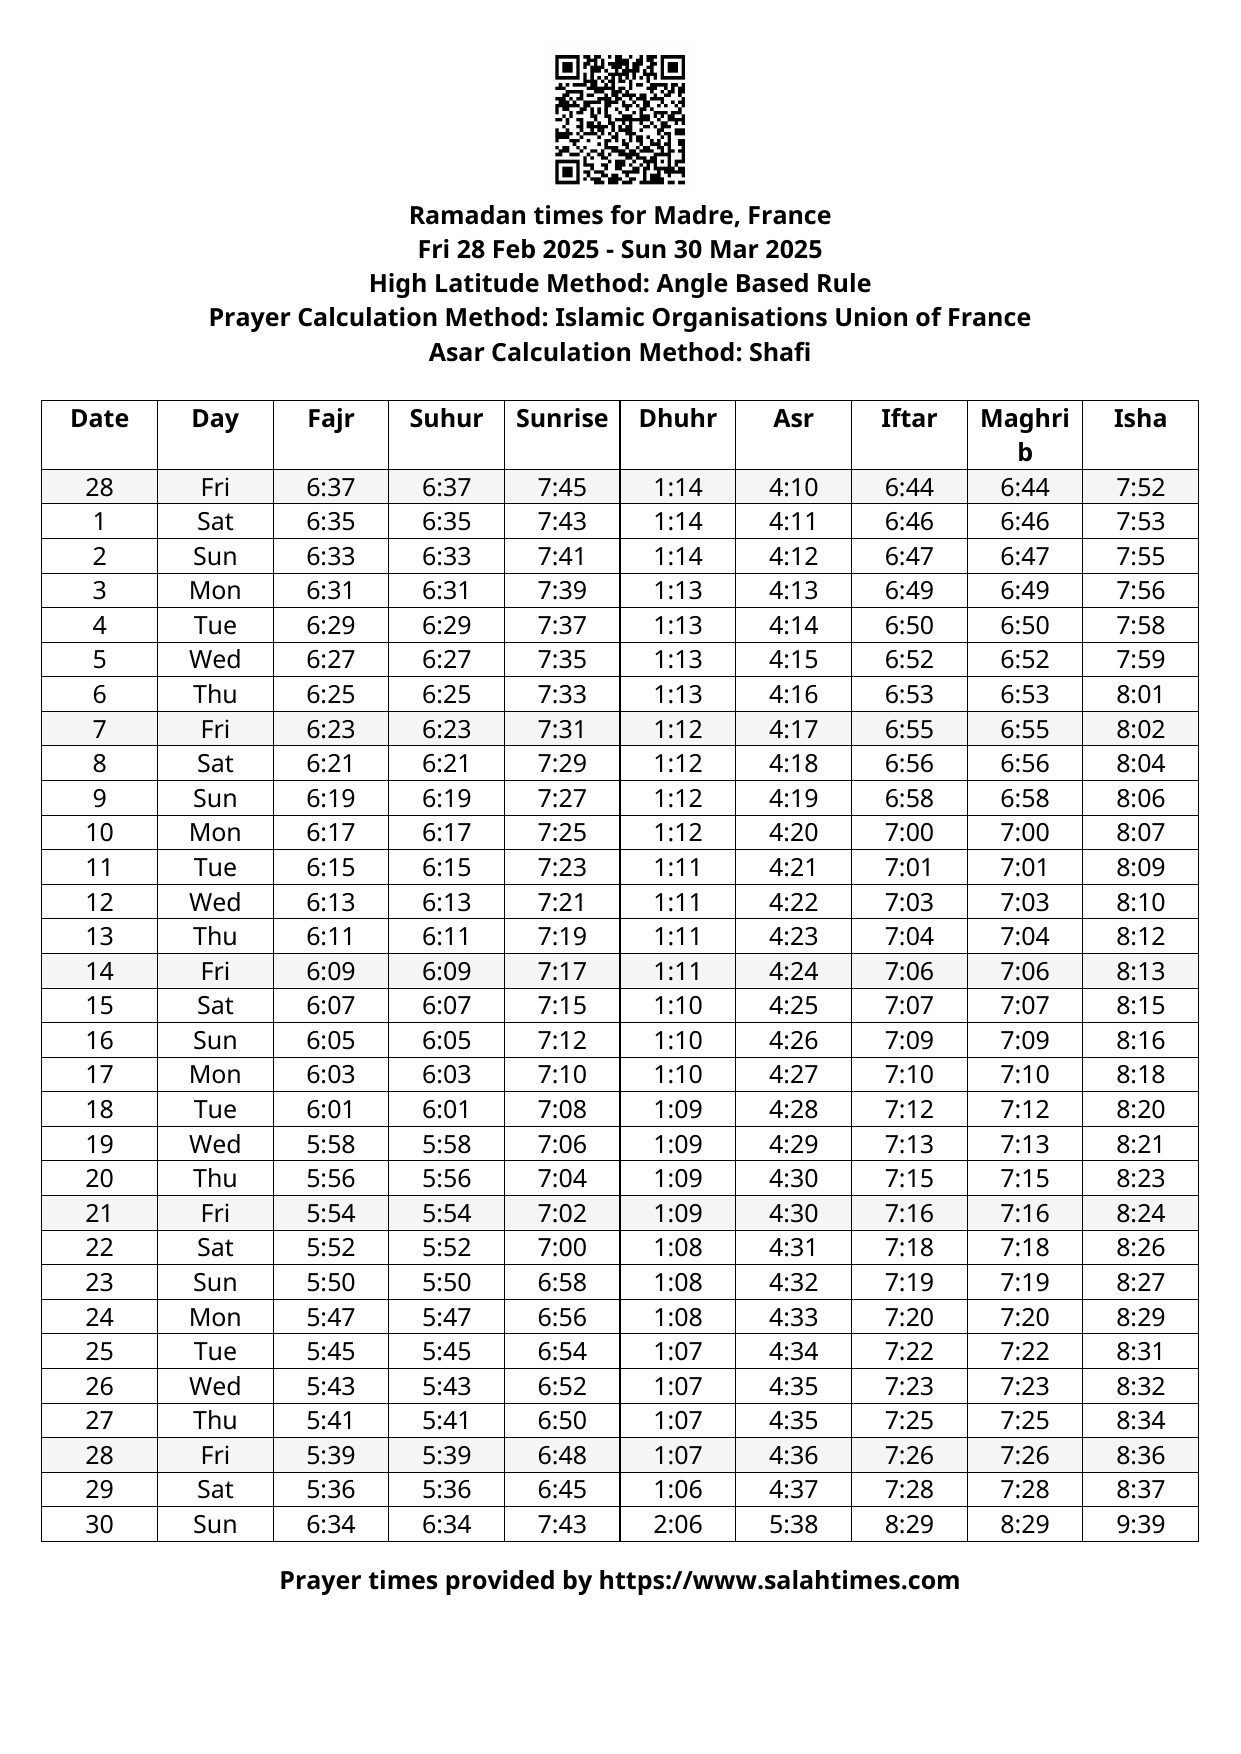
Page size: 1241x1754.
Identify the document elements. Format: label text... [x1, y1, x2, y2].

table_cell 7:12 [852, 1092, 967, 1126]
table_cell 28 [42, 470, 157, 503]
table_cell 7:00 [968, 816, 1082, 849]
table_cell 4:20 [736, 816, 851, 849]
table_cell 7:10 [505, 1058, 619, 1091]
table_cell 1:13 [621, 608, 735, 642]
table_cell 6:35 [274, 504, 388, 538]
table_cell 4:24 [736, 954, 851, 987]
table_cell 1:07 [621, 1369, 735, 1402]
table_cell 6:50 [968, 608, 1082, 642]
table_cell 8:36 [1083, 1438, 1198, 1472]
table_cell Fri [158, 1196, 273, 1229]
table_cell 5:52 [389, 1231, 504, 1264]
table_cell 5:39 [274, 1438, 388, 1472]
table_cell 7:15 [505, 989, 619, 1022]
table_cell 6:17 [274, 816, 388, 849]
table_cell 6:47 [852, 539, 967, 572]
table_cell 4:10 [736, 470, 851, 503]
table_cell 8:21 [1083, 1127, 1198, 1160]
table_cell 7:52 [1083, 470, 1198, 503]
table_cell 6:27 [389, 643, 504, 676]
table_cell 1:14 [621, 504, 735, 538]
table_cell 6:50 [852, 608, 967, 642]
table_cell 7:04 [505, 1161, 619, 1195]
table_cell 5 [42, 643, 157, 676]
table_cell Thu [158, 1404, 273, 1437]
table_cell 1:12 [621, 781, 735, 814]
table_cell 8:18 [1083, 1058, 1198, 1091]
table_cell Thu [158, 919, 273, 953]
table_cell 6:25 [389, 677, 504, 711]
table_cell 7 [42, 712, 157, 745]
table_cell 7:01 [968, 850, 1082, 884]
table_cell 7:39 [505, 574, 619, 607]
table_cell 7:23 [968, 1369, 1082, 1402]
table_cell 7:25 [505, 816, 619, 849]
table_cell 6:49 [852, 574, 967, 607]
text Prayer times provided by https://www.salahtimes.com [42, 1563, 1198, 1597]
table_cell 7:43 [505, 1507, 619, 1541]
table_cell 6:56 [968, 746, 1082, 780]
table_cell 1:13 [621, 643, 735, 676]
table_cell 6:54 [505, 1334, 619, 1368]
table_cell 14 [42, 954, 157, 987]
text Prayer Calculation Method: Islamic Organisations Union of France [42, 300, 1198, 334]
text Fri 28 Feb 2025 - Sun 30 Mar 2025 [42, 232, 1198, 266]
table_cell 6:17 [389, 816, 504, 849]
table_cell 6:52 [852, 643, 967, 676]
table_cell 4:18 [736, 746, 851, 780]
table_cell 6:19 [274, 781, 388, 814]
table_cell 7:12 [968, 1092, 1082, 1126]
table_cell Sun [158, 781, 273, 814]
table_cell 7:59 [1083, 643, 1198, 676]
table_cell 1:12 [621, 816, 735, 849]
table_cell 7:16 [968, 1196, 1082, 1229]
text Ramadan times for Madre, France [42, 198, 1198, 232]
table_cell 4:35 [736, 1369, 851, 1402]
table_cell 6:13 [274, 885, 388, 918]
table_cell Thu [158, 1161, 273, 1195]
table_cell Fri [158, 1438, 273, 1472]
table_cell 6:11 [389, 919, 504, 953]
table_cell 6:05 [389, 1023, 504, 1057]
table_cell 7:23 [505, 850, 619, 884]
table_cell 6:52 [968, 643, 1082, 676]
table_cell Sat [158, 504, 273, 538]
table_cell 4:13 [736, 574, 851, 607]
table_cell 7:22 [852, 1334, 967, 1368]
table_cell 4:11 [736, 504, 851, 538]
table_cell 5:54 [389, 1196, 504, 1229]
table_cell 4:35 [736, 1404, 851, 1437]
table_cell 7:00 [505, 1231, 619, 1264]
table_cell 6:44 [852, 470, 967, 503]
table_cell Sun [158, 1507, 273, 1541]
table_cell 6:25 [274, 677, 388, 711]
table_cell 1:09 [621, 1092, 735, 1126]
table_cell 5:56 [274, 1161, 388, 1195]
table_cell 5:58 [274, 1127, 388, 1160]
table_cell Mon [158, 1058, 273, 1091]
table_cell 7:55 [1083, 539, 1198, 572]
table_cell Wed [158, 1127, 273, 1160]
table_cell 7:53 [1083, 504, 1198, 538]
table_cell 22 [42, 1231, 157, 1264]
table_cell 8:10 [1083, 885, 1198, 918]
table_cell 6:53 [968, 677, 1082, 711]
table_cell 8:06 [1083, 781, 1198, 814]
table_header Suhur [389, 401, 504, 469]
table_cell 30 [42, 1507, 157, 1541]
table_cell 5:47 [389, 1300, 504, 1333]
table_cell 7:19 [505, 919, 619, 953]
table_cell 1:10 [621, 1023, 735, 1057]
table_cell 7:07 [968, 989, 1082, 1022]
table_cell 4:34 [736, 1334, 851, 1368]
table_cell 6:27 [274, 643, 388, 676]
table_cell 7:21 [505, 885, 619, 918]
table_cell 7:35 [505, 643, 619, 676]
table_cell 8:29 [1083, 1300, 1198, 1333]
table_cell 6:35 [389, 504, 504, 538]
text Asar Calculation Method: Shafi [42, 334, 1198, 368]
table_cell 7:20 [852, 1300, 967, 1333]
table_cell 5:50 [389, 1265, 504, 1299]
table_cell 4:15 [736, 643, 851, 676]
table_cell 1:09 [621, 1161, 735, 1195]
table_cell 4:28 [736, 1092, 851, 1126]
table_cell 1:14 [621, 539, 735, 572]
table_cell 5:41 [274, 1404, 388, 1437]
table_cell 25 [42, 1334, 157, 1368]
table_cell 1:09 [621, 1127, 735, 1160]
table_cell 1:11 [621, 954, 735, 987]
table_cell 8 [42, 746, 157, 780]
table_cell 6:01 [274, 1092, 388, 1126]
table_cell 4:25 [736, 989, 851, 1022]
table_cell 8:32 [1083, 1369, 1198, 1402]
table_cell 7:04 [968, 919, 1082, 953]
table_cell 10 [42, 816, 157, 849]
table_cell 8:20 [1083, 1092, 1198, 1126]
table_cell 6:29 [389, 608, 504, 642]
table_cell 5:58 [389, 1127, 504, 1160]
table_cell Sun [158, 539, 273, 572]
table_cell 4:37 [736, 1473, 851, 1506]
table_cell Sat [158, 1473, 273, 1506]
table_cell 6:55 [852, 712, 967, 745]
table_cell Mon [158, 816, 273, 849]
table_cell 1:08 [621, 1300, 735, 1333]
table_cell 6:07 [274, 989, 388, 1022]
table_cell 7:16 [852, 1196, 967, 1229]
table_cell 6:09 [274, 954, 388, 987]
table_cell 1:11 [621, 919, 735, 953]
table_cell 7:22 [968, 1334, 1082, 1368]
table_cell Sun [158, 1023, 273, 1057]
table_cell 8:31 [1083, 1334, 1198, 1368]
table_cell 4:30 [736, 1161, 851, 1195]
table_cell 6:15 [389, 850, 504, 884]
table_cell 8:01 [1083, 677, 1198, 711]
table_cell 6 [42, 677, 157, 711]
table_cell 1:14 [621, 470, 735, 503]
table_cell 1:13 [621, 574, 735, 607]
table_cell 6:21 [389, 746, 504, 780]
table_cell Sat [158, 989, 273, 1022]
table_cell 7:12 [505, 1023, 619, 1057]
table_cell 6:01 [389, 1092, 504, 1126]
table_cell 7:28 [852, 1473, 967, 1506]
table_cell 6:53 [852, 677, 967, 711]
picture [542, 41, 699, 198]
table_cell 7:43 [505, 504, 619, 538]
table_cell 6:03 [389, 1058, 504, 1091]
table_cell 8:24 [1083, 1196, 1198, 1229]
table_cell 4:14 [736, 608, 851, 642]
table_cell 7:23 [852, 1369, 967, 1402]
table_cell 7:37 [505, 608, 619, 642]
table_cell Mon [158, 574, 273, 607]
table_cell 4 [42, 608, 157, 642]
table_cell 6:31 [389, 574, 504, 607]
table_cell 7:03 [968, 885, 1082, 918]
table_cell 1:07 [621, 1404, 735, 1437]
table_cell 8:12 [1083, 919, 1198, 953]
table_cell 6:29 [274, 608, 388, 642]
table_cell 5:45 [274, 1334, 388, 1368]
table_cell 9 [42, 781, 157, 814]
table_cell 6:05 [274, 1023, 388, 1057]
table_cell 7:06 [968, 954, 1082, 987]
table_cell 23 [42, 1265, 157, 1299]
table_cell 7:19 [968, 1265, 1082, 1299]
table_cell 1:10 [621, 1058, 735, 1091]
table_cell 1:07 [621, 1334, 735, 1368]
table_cell 2 [42, 539, 157, 572]
table_cell 7:08 [505, 1092, 619, 1126]
table_header Iftar [852, 401, 967, 469]
table_cell 19 [42, 1127, 157, 1160]
table_cell 5:39 [389, 1438, 504, 1472]
table_cell Wed [158, 885, 273, 918]
table_header Isha [1083, 401, 1198, 469]
table_cell 7:10 [852, 1058, 967, 1091]
table_cell 1:07 [621, 1438, 735, 1472]
table_cell 8:34 [1083, 1404, 1198, 1437]
table_cell 8:02 [1083, 712, 1198, 745]
table_cell 1:11 [621, 850, 735, 884]
table_cell 7:13 [852, 1127, 967, 1160]
table_cell 6:58 [852, 781, 967, 814]
table_cell 6:07 [389, 989, 504, 1022]
table_cell 7:17 [505, 954, 619, 987]
table_cell 8:29 [968, 1507, 1082, 1541]
table_cell 7:26 [852, 1438, 967, 1472]
table_cell 5:38 [736, 1507, 851, 1541]
table_cell 5:50 [274, 1265, 388, 1299]
table_cell 5:36 [274, 1473, 388, 1506]
table_cell 1:09 [621, 1196, 735, 1229]
table_cell 6:48 [505, 1438, 619, 1472]
table_cell 4:31 [736, 1231, 851, 1264]
table_cell 29 [42, 1473, 157, 1506]
table_cell 1:08 [621, 1265, 735, 1299]
table_cell 7:25 [968, 1404, 1082, 1437]
table_cell 17 [42, 1058, 157, 1091]
table_cell 1:13 [621, 677, 735, 711]
table_cell 28 [42, 1438, 157, 1472]
table_cell 7:26 [968, 1438, 1082, 1472]
table_cell 6:33 [389, 539, 504, 572]
table_cell 9:39 [1083, 1507, 1198, 1541]
table_cell 7:03 [852, 885, 967, 918]
table_cell 6:47 [968, 539, 1082, 572]
table_cell 6:37 [389, 470, 504, 503]
table_cell Sat [158, 746, 273, 780]
table_cell 4:27 [736, 1058, 851, 1091]
table_cell 4:23 [736, 919, 851, 953]
table_cell 4:36 [736, 1438, 851, 1472]
table_cell 5:47 [274, 1300, 388, 1333]
table_cell 8:37 [1083, 1473, 1198, 1506]
table_cell Sun [158, 1265, 273, 1299]
table_cell Fri [158, 470, 273, 503]
table_cell Mon [158, 1300, 273, 1333]
table_cell 7:27 [505, 781, 619, 814]
table_cell 6:46 [968, 504, 1082, 538]
table_cell 7:29 [505, 746, 619, 780]
table_cell 6:23 [389, 712, 504, 745]
table_cell 26 [42, 1369, 157, 1402]
table_cell 4:17 [736, 712, 851, 745]
table_cell 8:09 [1083, 850, 1198, 884]
table_header Date [42, 401, 157, 469]
table_cell 6:56 [505, 1300, 619, 1333]
table_cell 7:09 [852, 1023, 967, 1057]
table_cell 8:07 [1083, 816, 1198, 849]
table_cell 8:27 [1083, 1265, 1198, 1299]
table_cell 4:33 [736, 1300, 851, 1333]
table_cell 8:16 [1083, 1023, 1198, 1057]
table_cell 4:19 [736, 781, 851, 814]
table_cell 8:29 [852, 1507, 967, 1541]
table_cell Wed [158, 643, 273, 676]
table_cell 6:50 [505, 1404, 619, 1437]
table_cell 5:52 [274, 1231, 388, 1264]
table_cell 15 [42, 989, 157, 1022]
table_cell 6:58 [505, 1265, 619, 1299]
table_cell 7:01 [852, 850, 967, 884]
table_cell Tue [158, 850, 273, 884]
table_cell 6:31 [274, 574, 388, 607]
table_cell 4:29 [736, 1127, 851, 1160]
table_cell 7:15 [852, 1161, 967, 1195]
table_header Maghrib [968, 401, 1082, 469]
table_cell 6:19 [389, 781, 504, 814]
table_cell Fri [158, 954, 273, 987]
table_cell 1:06 [621, 1473, 735, 1506]
table_cell 6:34 [389, 1507, 504, 1541]
table_cell 7:45 [505, 470, 619, 503]
table_cell 4:30 [736, 1196, 851, 1229]
table_header Day [158, 401, 273, 469]
table_cell 6:37 [274, 470, 388, 503]
table_cell 27 [42, 1404, 157, 1437]
table_cell 4:16 [736, 677, 851, 711]
table_cell Thu [158, 677, 273, 711]
table_cell 6:44 [968, 470, 1082, 503]
table_header Sunrise [505, 401, 619, 469]
table_cell Fri [158, 712, 273, 745]
table_cell 21 [42, 1196, 157, 1229]
table_cell 11 [42, 850, 157, 884]
table_cell 12 [42, 885, 157, 918]
table_cell Wed [158, 1369, 273, 1402]
table_cell 1:11 [621, 885, 735, 918]
table_cell 7:06 [852, 954, 967, 987]
table_cell 7:28 [968, 1473, 1082, 1506]
table_cell 7:04 [852, 919, 967, 953]
table_cell 6:46 [852, 504, 967, 538]
table_cell 6:21 [274, 746, 388, 780]
table_cell 6:55 [968, 712, 1082, 745]
table_cell 7:07 [852, 989, 967, 1022]
table_header Asr [736, 401, 851, 469]
table_cell Tue [158, 1334, 273, 1368]
table_cell 6:45 [505, 1473, 619, 1506]
table_cell 24 [42, 1300, 157, 1333]
table_cell 7:09 [968, 1023, 1082, 1057]
table_cell 7:18 [968, 1231, 1082, 1264]
table_cell 8:23 [1083, 1161, 1198, 1195]
table_cell 7:00 [852, 816, 967, 849]
table_cell 4:12 [736, 539, 851, 572]
table_cell 5:56 [389, 1161, 504, 1195]
table_cell 7:20 [968, 1300, 1082, 1333]
table_cell 7:19 [852, 1265, 967, 1299]
table_cell 8:04 [1083, 746, 1198, 780]
table_cell Tue [158, 608, 273, 642]
table_cell 7:15 [968, 1161, 1082, 1195]
table_cell 7:33 [505, 677, 619, 711]
table_cell 1:12 [621, 712, 735, 745]
table_cell 2:06 [621, 1507, 735, 1541]
table_cell 7:13 [968, 1127, 1082, 1160]
table_cell 16 [42, 1023, 157, 1057]
table_cell Sat [158, 1231, 273, 1264]
table_cell 6:09 [389, 954, 504, 987]
table_cell 6:15 [274, 850, 388, 884]
table_cell 5:43 [274, 1369, 388, 1402]
table_cell 1:10 [621, 989, 735, 1022]
table_cell 6:49 [968, 574, 1082, 607]
table_cell 4:32 [736, 1265, 851, 1299]
table_cell 5:43 [389, 1369, 504, 1402]
table_cell 6:34 [274, 1507, 388, 1541]
table_cell 7:06 [505, 1127, 619, 1160]
table_cell 1 [42, 504, 157, 538]
table_cell 4:26 [736, 1023, 851, 1057]
table_cell 7:31 [505, 712, 619, 745]
table_cell 3 [42, 574, 157, 607]
table_cell 6:52 [505, 1369, 619, 1402]
table_cell 7:56 [1083, 574, 1198, 607]
table_cell 6:11 [274, 919, 388, 953]
table_cell 20 [42, 1161, 157, 1195]
table_cell 8:13 [1083, 954, 1198, 987]
table_cell 13 [42, 919, 157, 953]
table_cell 4:22 [736, 885, 851, 918]
table_cell 5:45 [389, 1334, 504, 1368]
table_cell 1:08 [621, 1231, 735, 1264]
table_cell 7:41 [505, 539, 619, 572]
table_cell 1:12 [621, 746, 735, 780]
table_cell 7:02 [505, 1196, 619, 1229]
table_cell 6:03 [274, 1058, 388, 1091]
table_cell Tue [158, 1092, 273, 1126]
table_cell 7:18 [852, 1231, 967, 1264]
table_cell 6:13 [389, 885, 504, 918]
table_header Dhuhr [621, 401, 735, 469]
table_cell 6:33 [274, 539, 388, 572]
table_cell 6:58 [968, 781, 1082, 814]
table_cell 5:54 [274, 1196, 388, 1229]
table_cell 5:36 [389, 1473, 504, 1506]
table_cell 18 [42, 1092, 157, 1126]
table_header Fajr [274, 401, 388, 469]
table_cell 8:26 [1083, 1231, 1198, 1264]
text High Latitude Method: Angle Based Rule [42, 266, 1198, 300]
table_cell 5:41 [389, 1404, 504, 1437]
table_cell 4:21 [736, 850, 851, 884]
table_cell 7:10 [968, 1058, 1082, 1091]
table_cell 6:56 [852, 746, 967, 780]
table_cell 6:23 [274, 712, 388, 745]
table_cell 8:15 [1083, 989, 1198, 1022]
table_cell 7:25 [852, 1404, 967, 1437]
table_cell 7:58 [1083, 608, 1198, 642]
